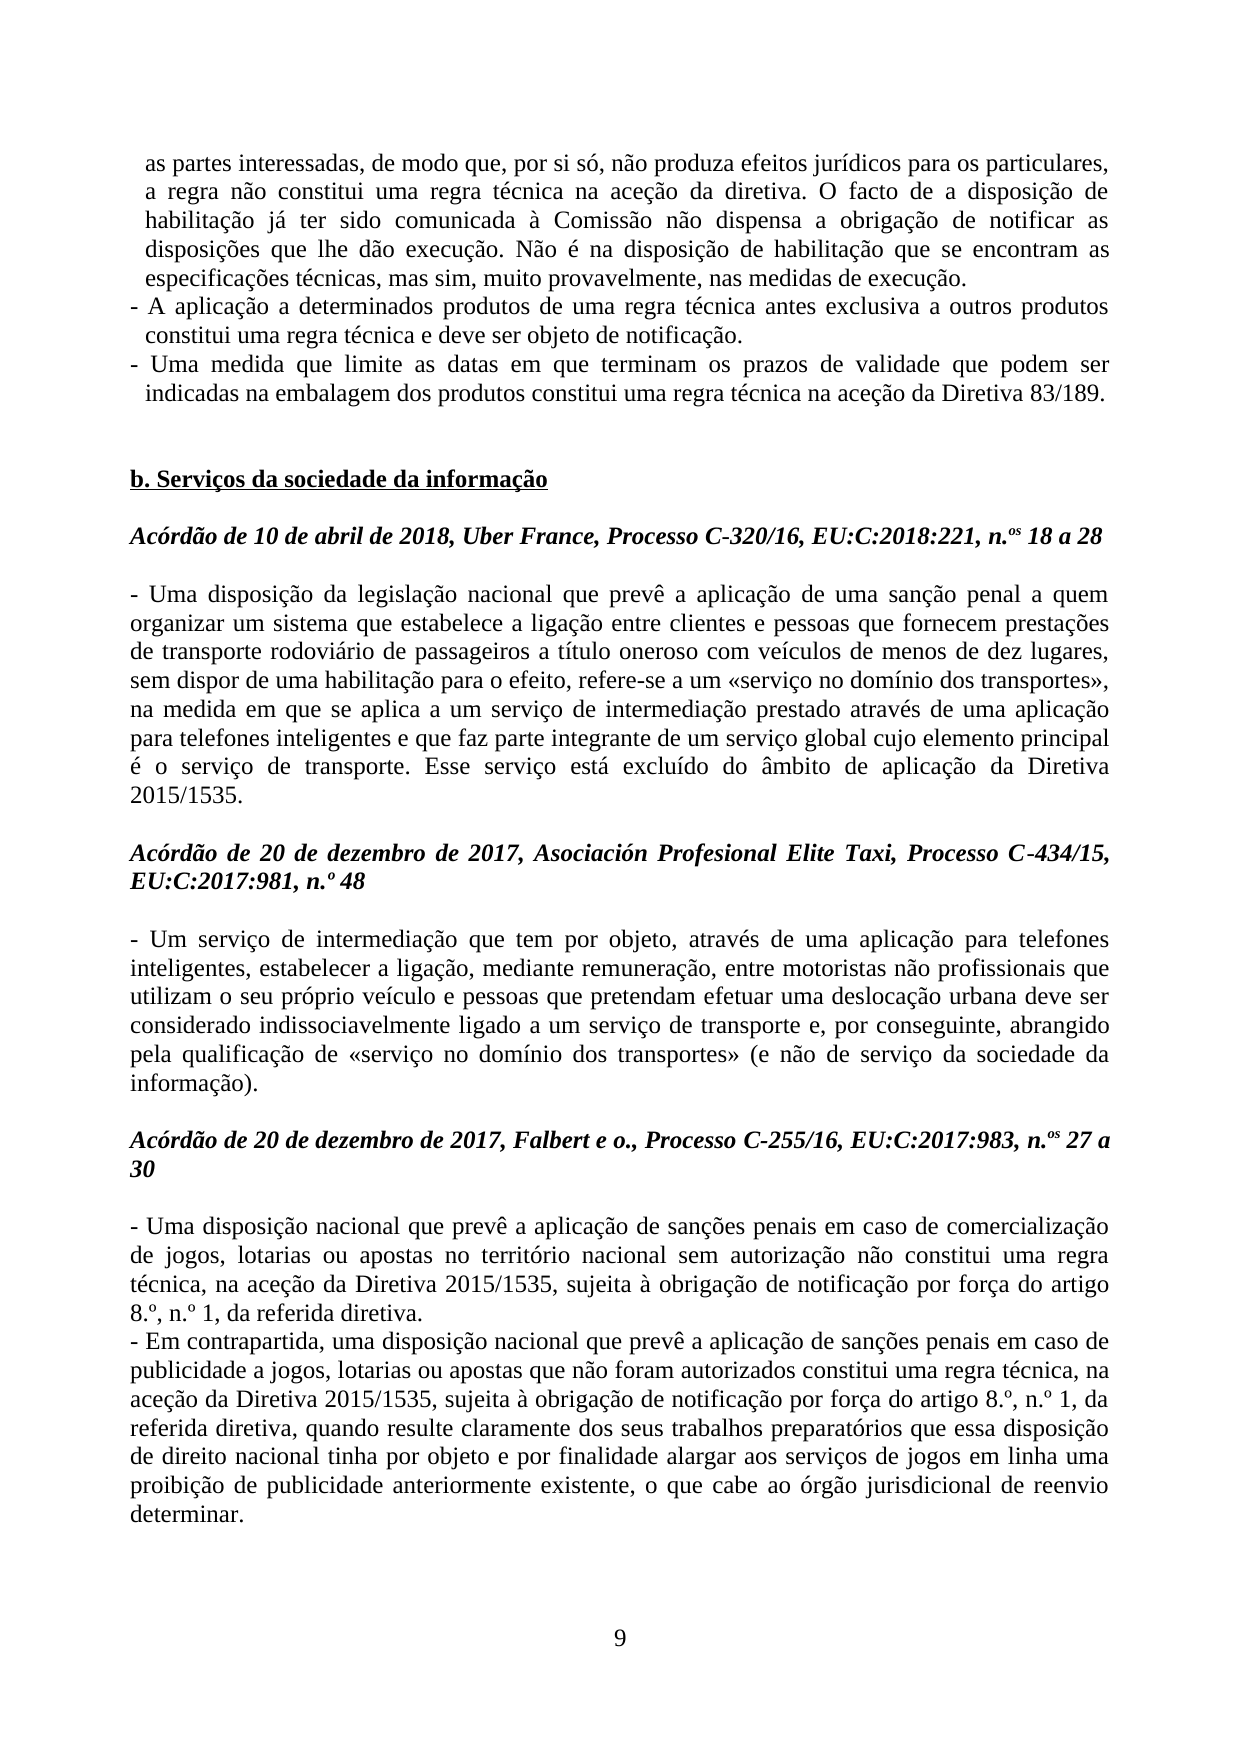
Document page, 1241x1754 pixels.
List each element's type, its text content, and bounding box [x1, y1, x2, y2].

text Acórdão de 20 de dezembro de 2017, Asociación Profesional Elite Taxi, Processo C-434/15, EU:C:2017:981, n.º 48 [130, 838, 1110, 895]
text - A aplicação a determinados produtos de uma regra técnica antes exclusiva a outros produtos constitui uma regra técnica e deve ser objeto de notificação. [130, 291, 1110, 349]
text - Um serviço de intermediação que tem por objeto, através de uma aplicação para telefones inteligentes, estabelecer a ligação, mediante remuneração, entre motoristas não profissionais que utilizam o seu próprio veículo e pessoas que pretendam efetuar uma deslocação urbana deve ser considerado indissociavelmente ligado a um serviço de transporte e, por conseguinte, abrangido pela qualificação de «serviço no domínio dos transportes» (e não de serviço da sociedade da informação). [130, 924, 1110, 1096]
text Acórdão de 20 de dezembro de 2017, Falbert e o., Processo C-255/16, EU:C:2017:983, n.os 27 a 30 [130, 1125, 1110, 1183]
text - Uma medida que limite as datas em que terminam os prazos de validade que podem ser indicadas na embalagem dos produtos constitui uma regra técnica na aceção da Diretiva 83/189. [130, 349, 1110, 406]
text - Em contrapartida, uma disposição nacional que prevê a aplicação de sanções penais em caso de publicidade a jogos, lotarias ou apostas que não foram autorizados constitui uma regra técnica, na aceção da Diretiva 2015/1535, sujeita à obrigação de notificação por força do artigo 8.º, n.º 1, da referida diretiva, quando resulte claramente dos seus trabalhos preparatórios que essa disposição de direito nacional tinha por objeto e por finalidade alargar aos serviços de jogos em linha uma proibição de publicidade anteriormente existente, o que cabe ao órgão jurisdicional de reenvio determinar. [130, 1326, 1110, 1528]
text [130, 148, 1110, 291]
text b. Serviços da sociedade da informação [130, 464, 1110, 493]
text Acórdão de 10 de abril de 2018, Uber France, Processo C-320/16, EU:C:2018:221, n.os 18 a 28 [130, 521, 1110, 550]
text - Uma disposição nacional que prevê a aplicação de sanções penais em caso de comercialização de jogos, lotarias ou apostas no território nacional sem autorização não constitui uma regra técnica, na aceção da Diretiva 2015/1535, sujeita à obrigação de notificação por força do artigo 8.º, n.º 1, da referida diretiva. [130, 1211, 1110, 1326]
text - Uma disposição da legislação nacional que prevê a aplicação de uma sanção penal a quem organizar um sistema que estabelece a ligação entre clientes e pessoas que fornecem prestações de transporte rodoviário de passageiros a título oneroso com veículos de menos de dez lugares, sem dispor de uma habilitação para o efeito, refere-se a um «serviço no domínio dos transportes», na medida em que se aplica a um serviço de intermediação prestado através de uma aplicação para telefones inteligentes e que faz parte integrante de um serviço global cujo elemento principal é o serviço de transporte. Esse serviço está excluído do âmbito de aplicação da Diretiva 2015/1535. [130, 579, 1110, 809]
